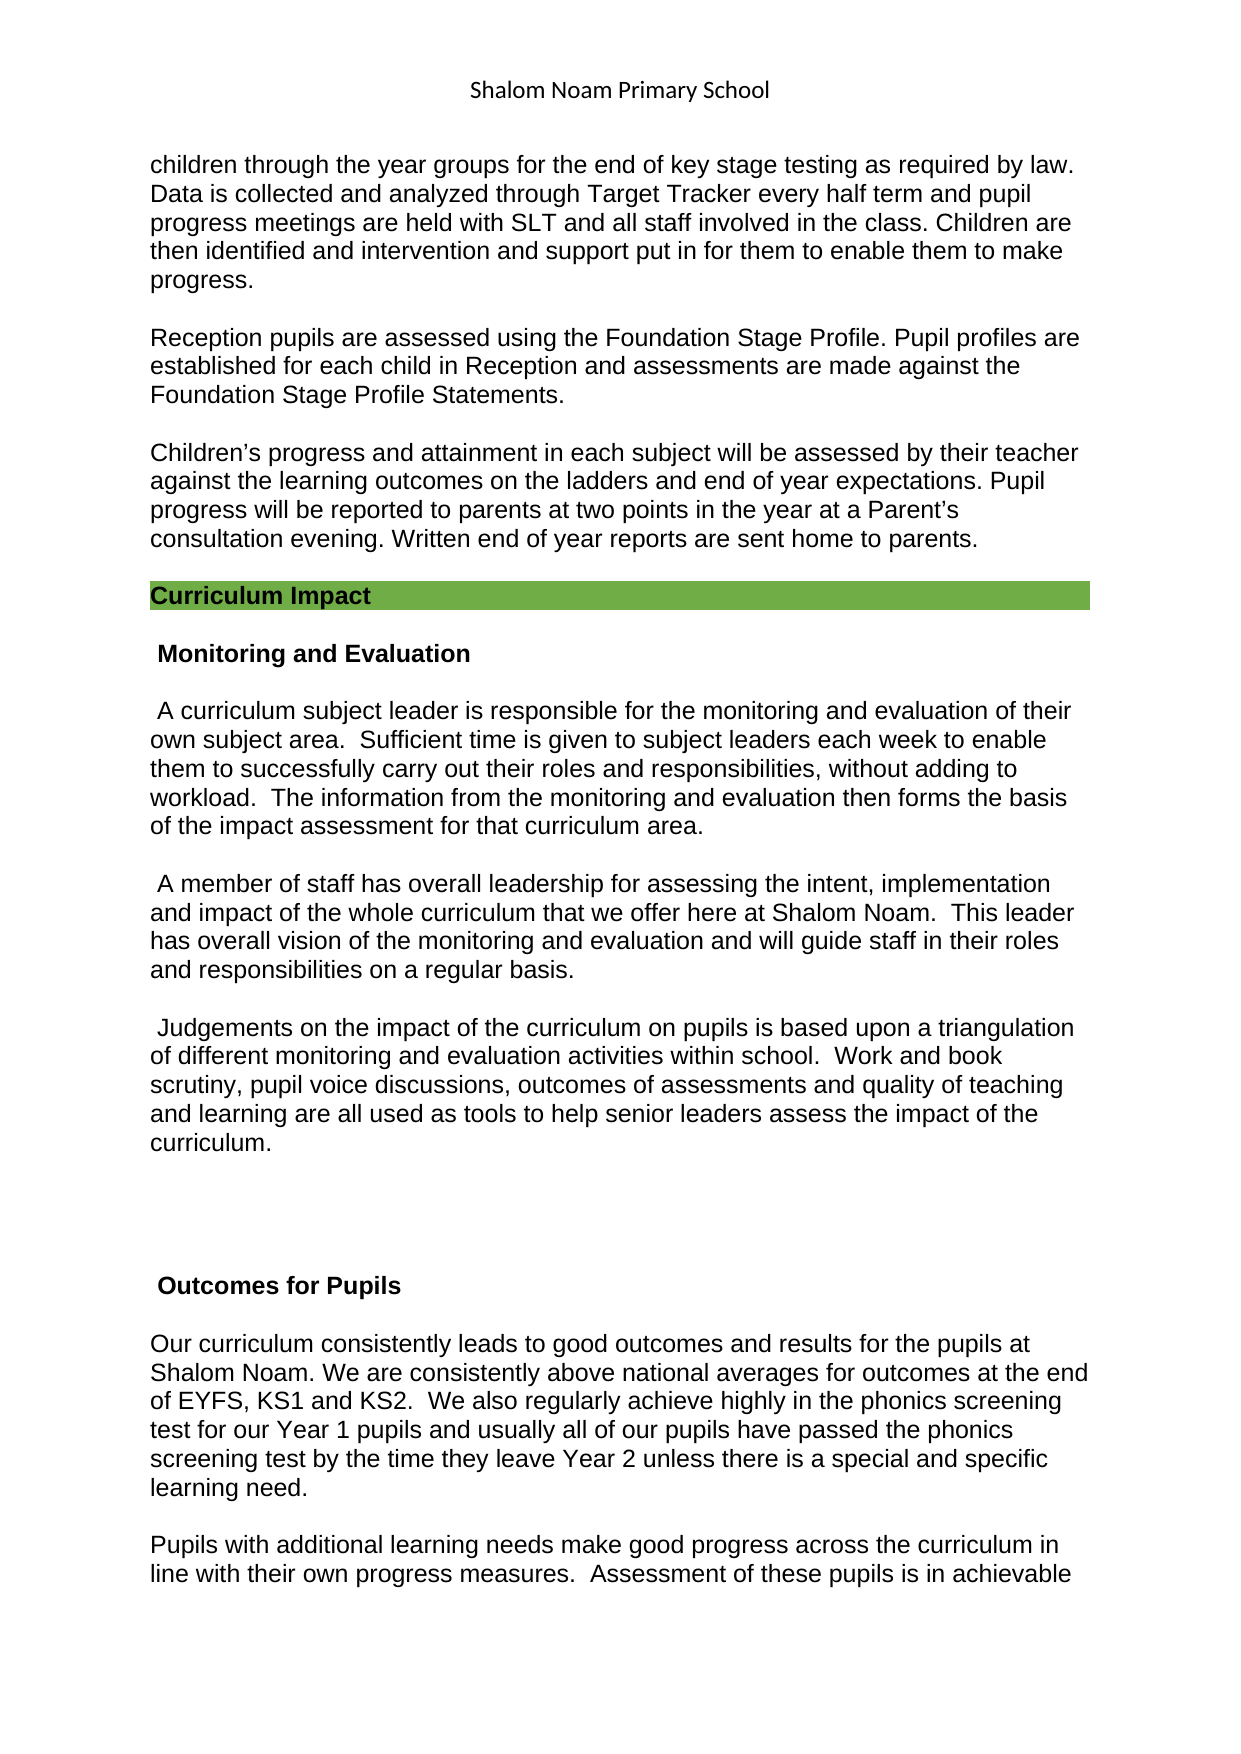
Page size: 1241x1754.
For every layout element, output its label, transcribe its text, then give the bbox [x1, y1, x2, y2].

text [150, 150, 1090, 294]
text Outcomes for Pupils [150, 1271, 1090, 1300]
text Judgements on the impact of the curriculum on pupils is based upon a triangulation of different monitoring and evaluation activities within school. Work and book scrutiny, pupil voice discussions, outcomes of assessments and quality of teaching and learning are all used as tools to help senior leaders assess the impact of the curriculum. [150, 1012, 1090, 1156]
text Reception pupils are assessed using the Foundation Stage Profile. Pupil profiles are established for each child in Reception and assessments are made against the Foundation Stage Profile Statements. [150, 322, 1090, 409]
text A curriculum subject leader is responsible for the monitoring and evaluation of their own subject area. Sufficient time is given to subject leaders each week to enable them to successfully carry out their roles and responsibilities, without adding to workload. The information from the monitoring and evaluation then forms the basis of the impact assessment for that curriculum area. [150, 696, 1090, 840]
text Monitoring and Evaluation [150, 639, 1090, 667]
text A member of staff has overall leadership for assessing the intent, implementation and impact of the whole curriculum that we offer here at Shalom Noam. This leader has overall vision of the monitoring and evaluation and will guide staff in their roles and responsibilities on a regular basis. [150, 869, 1090, 984]
text Children’s progress and attainment in each subject will be assessed by their teacher against the learning outcomes on the ladders and end of year expectations. Pupil progress will be reported to parents at two points in the year at a Parent’s consultation evening. Written end of year reports are sent home to parents. [150, 437, 1090, 552]
text Curriculum Impact [150, 581, 1090, 610]
text Our curriculum consistently leads to good outcomes and results for the pupils at Shalom Noam. We are consistently above national averages for outcomes at the end of EYFS, KS1 and KS2. We also regularly achieve highly in the phonics screening test for our Year 1 pupils and usually all of our pupils have passed the phonics screening test by the time they leave Year 2 unless there is a special and specific learning need. [150, 1329, 1090, 1501]
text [150, 1530, 1090, 1587]
